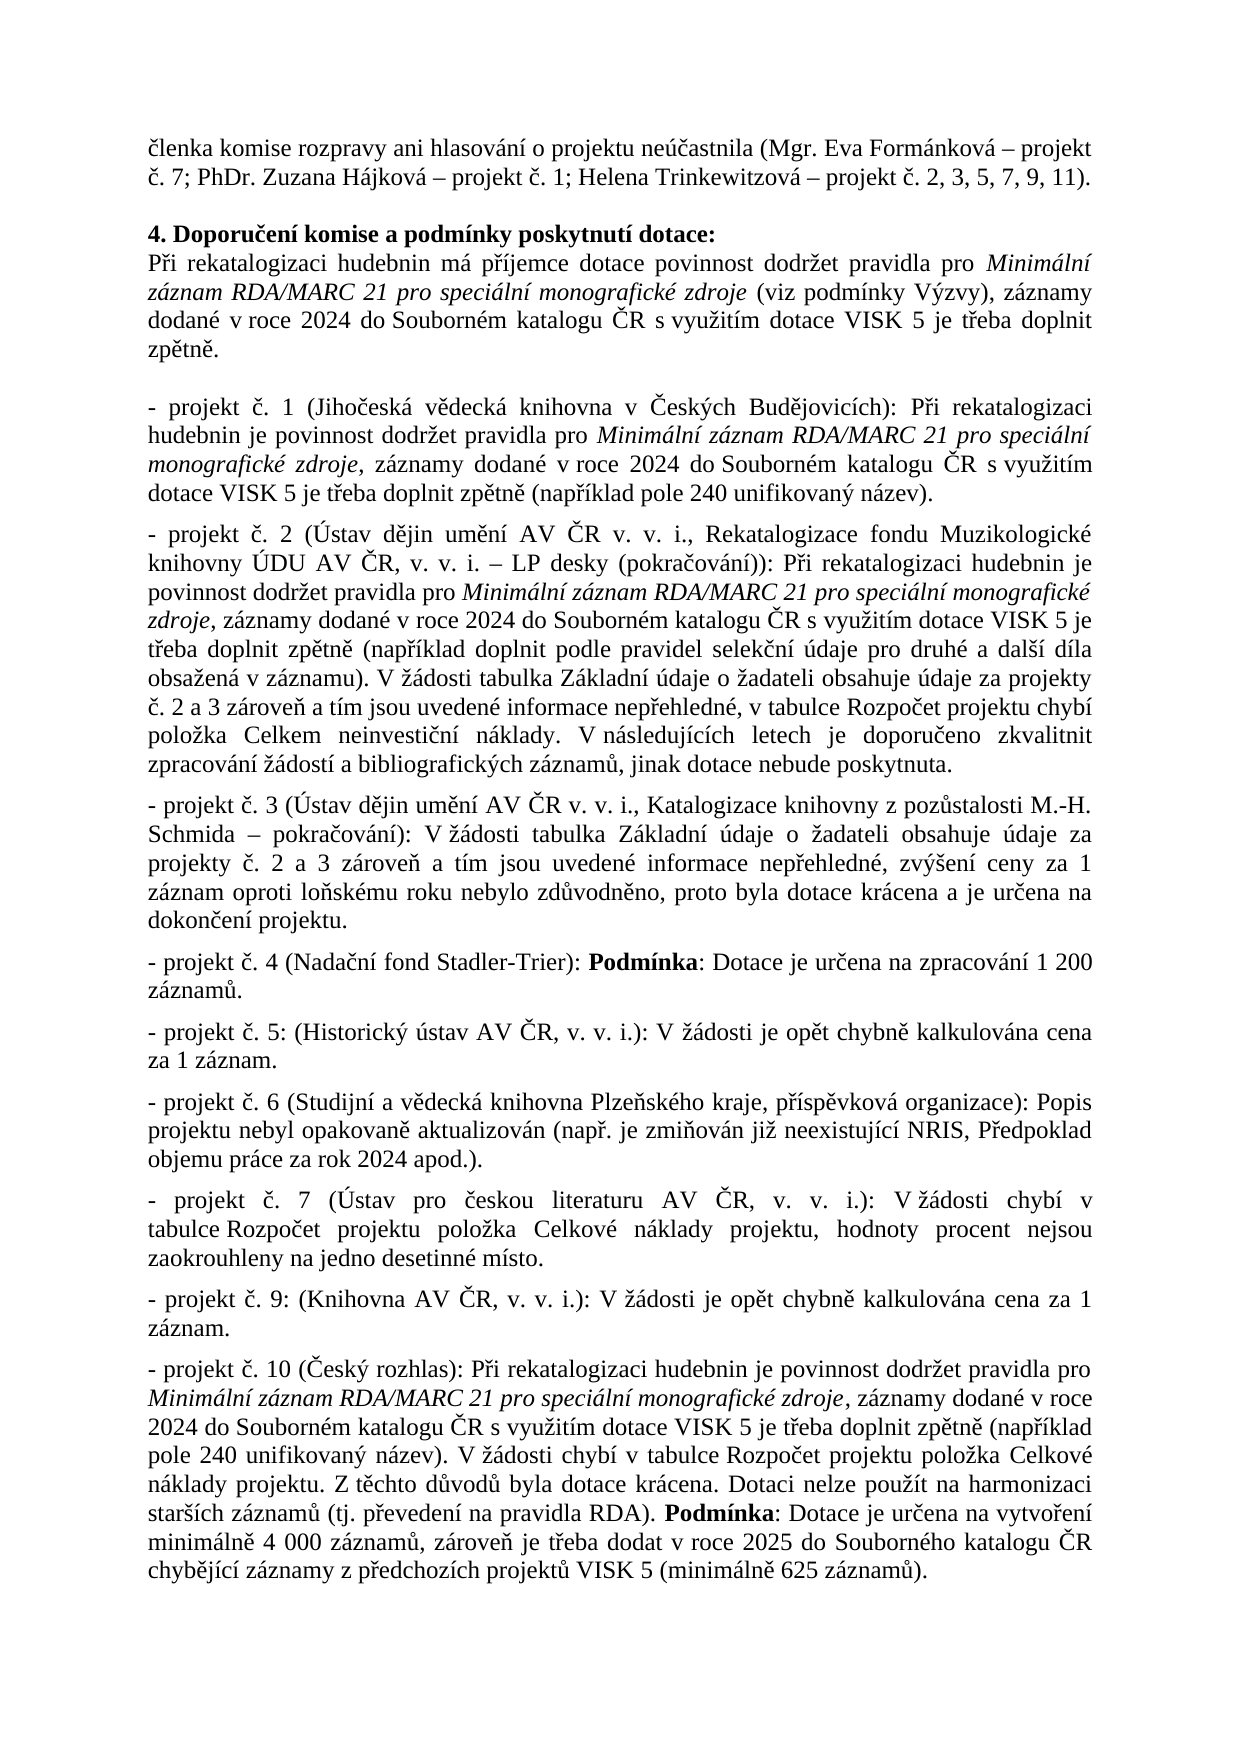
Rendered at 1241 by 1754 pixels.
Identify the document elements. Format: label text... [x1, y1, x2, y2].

text - projekt č. 6 (Studijní a vědecká knihovna Plzeňského kraje, příspěvková organizace): Popis projektu nebyl opakovaně aktualizován (např. je zmiňován již neexistující NRIS, Předpoklad objemu práce za rok 2024 apod.). [148, 1087, 1093, 1173]
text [148, 133, 1093, 190]
text - projekt č. 2 (Ústav dějin umění AV ČR v. v. i., Rekatalogizace fondu Muzikologické knihovny ÚDU AV ČR, v. v. i. – LP desky (pokračování)): Při rekatalogizaci hudebnin je povinnost dodržet pravidla pro Minimální záznam RDA/MARC 21 pro speciální monografické zdroje, záznamy dodané v roce 2024 do Souborném katalogu ČR s využitím dotace VISK 5 je třeba doplnit zpětně (například doplnit podle pravidel selekční údaje pro druhé a další díla obsažená v záznamu). V žádosti tabulka Základní údaje o žadateli obsahuje údaje za projekty č. 2 a 3 zároveň a tím jsou uvedené informace nepřehledné, v tabulce Rozpočet projektu chybí položka Celkem neinvestiční náklady. V následujících letech je doporučeno zkvalitnit zpracování žádostí a bibliografických záznamů, jinak dotace nebude poskytnuta. [148, 519, 1093, 778]
text - projekt č. 5: (Historický ústav AV ČR, v. v. i.): V žádosti je opět chybně kalkulována cena za 1 záznam. [148, 1017, 1093, 1074]
text - projekt č. 10 (Český rozhlas): Při rekatalogizaci hudebnin je povinnost dodržet pravidla pro Minimální záznam RDA/MARC 21 pro speciální monografické zdroje, záznamy dodané v roce 2024 do Souborném katalogu ČR s využitím dotace VISK 5 je třeba doplnit zpětně (například pole 240 unifikovaný název). V žádosti chybí v tabulce Rozpočet projektu položka Celkové náklady projektu. Z těchto důvodů byla dotace krácena. Dotaci nelze použít na harmonizaci starších záznamů (tj. převedení na pravidla RDA). Podmínka: Dotace je určena na vytvoření minimálně 4 000 záznamů, zároveň je třeba dodat v roce 2025 do Souborného katalogu ČR chybějící záznamy z předchozích projektů VISK 5 (minimálně 625 záznamů). [148, 1354, 1093, 1584]
text - projekt č. 1 (Jihočeská vědecká knihovna v Českých Budějovicích): Při rekatalogizaci hudebnin je povinnost dodržet pravidla pro Minimální záznam RDA/MARC 21 pro speciální monografické zdroje, záznamy dodané v roce 2024 do Souborném katalogu ČR s využitím dotace VISK 5 je třeba doplnit zpětně (například pole 240 unifikovaný název). [148, 392, 1093, 507]
text 4. Doporučení komise a podmínky poskytnutí dotace: [148, 219, 1093, 248]
text Při rekatalogizaci hudebnin má příjemce dotace povinnost dodržet pravidla pro Minimální záznam RDA/MARC 21 pro speciální monografické zdroje (viz podmínky Výzvy), záznamy dodané v roce 2024 do Souborném katalogu ČR s využitím dotace VISK 5 je třeba doplnit zpětně. [148, 248, 1093, 363]
text - projekt č. 4 (Nadační fond Stadler-Trier): Podmínka: Dotace je určena na zpracování 1 200 záznamů. [148, 947, 1093, 1004]
text - projekt č. 7 (Ústav pro českou literaturu AV ČR, v. v. i.): V žádosti chybí v tabulce Rozpočet projektu položka Celkové náklady projektu, hodnoty procent nejsou zaokrouhleny na jedno desetinné místo. [148, 1185, 1093, 1272]
text - projekt č. 9: (Knihovna AV ČR, v. v. i.): V žádosti je opět chybně kalkulována cena za 1 záznam. [148, 1284, 1093, 1342]
text - projekt č. 3 (Ústav dějin umění AV ČR v. v. i., Katalogizace knihovny z pozůstalosti M.-H. Schmida – pokračování): V žádosti tabulka Základní údaje o žadateli obsahuje údaje za projekty č. 2 a 3 zároveň a tím jsou uvedené informace nepřehledné, zvýšení ceny za 1 záznam oproti loňskému roku nebylo zdůvodněno, proto byla dotace krácena a je určena na dokončení projektu. [148, 790, 1093, 934]
